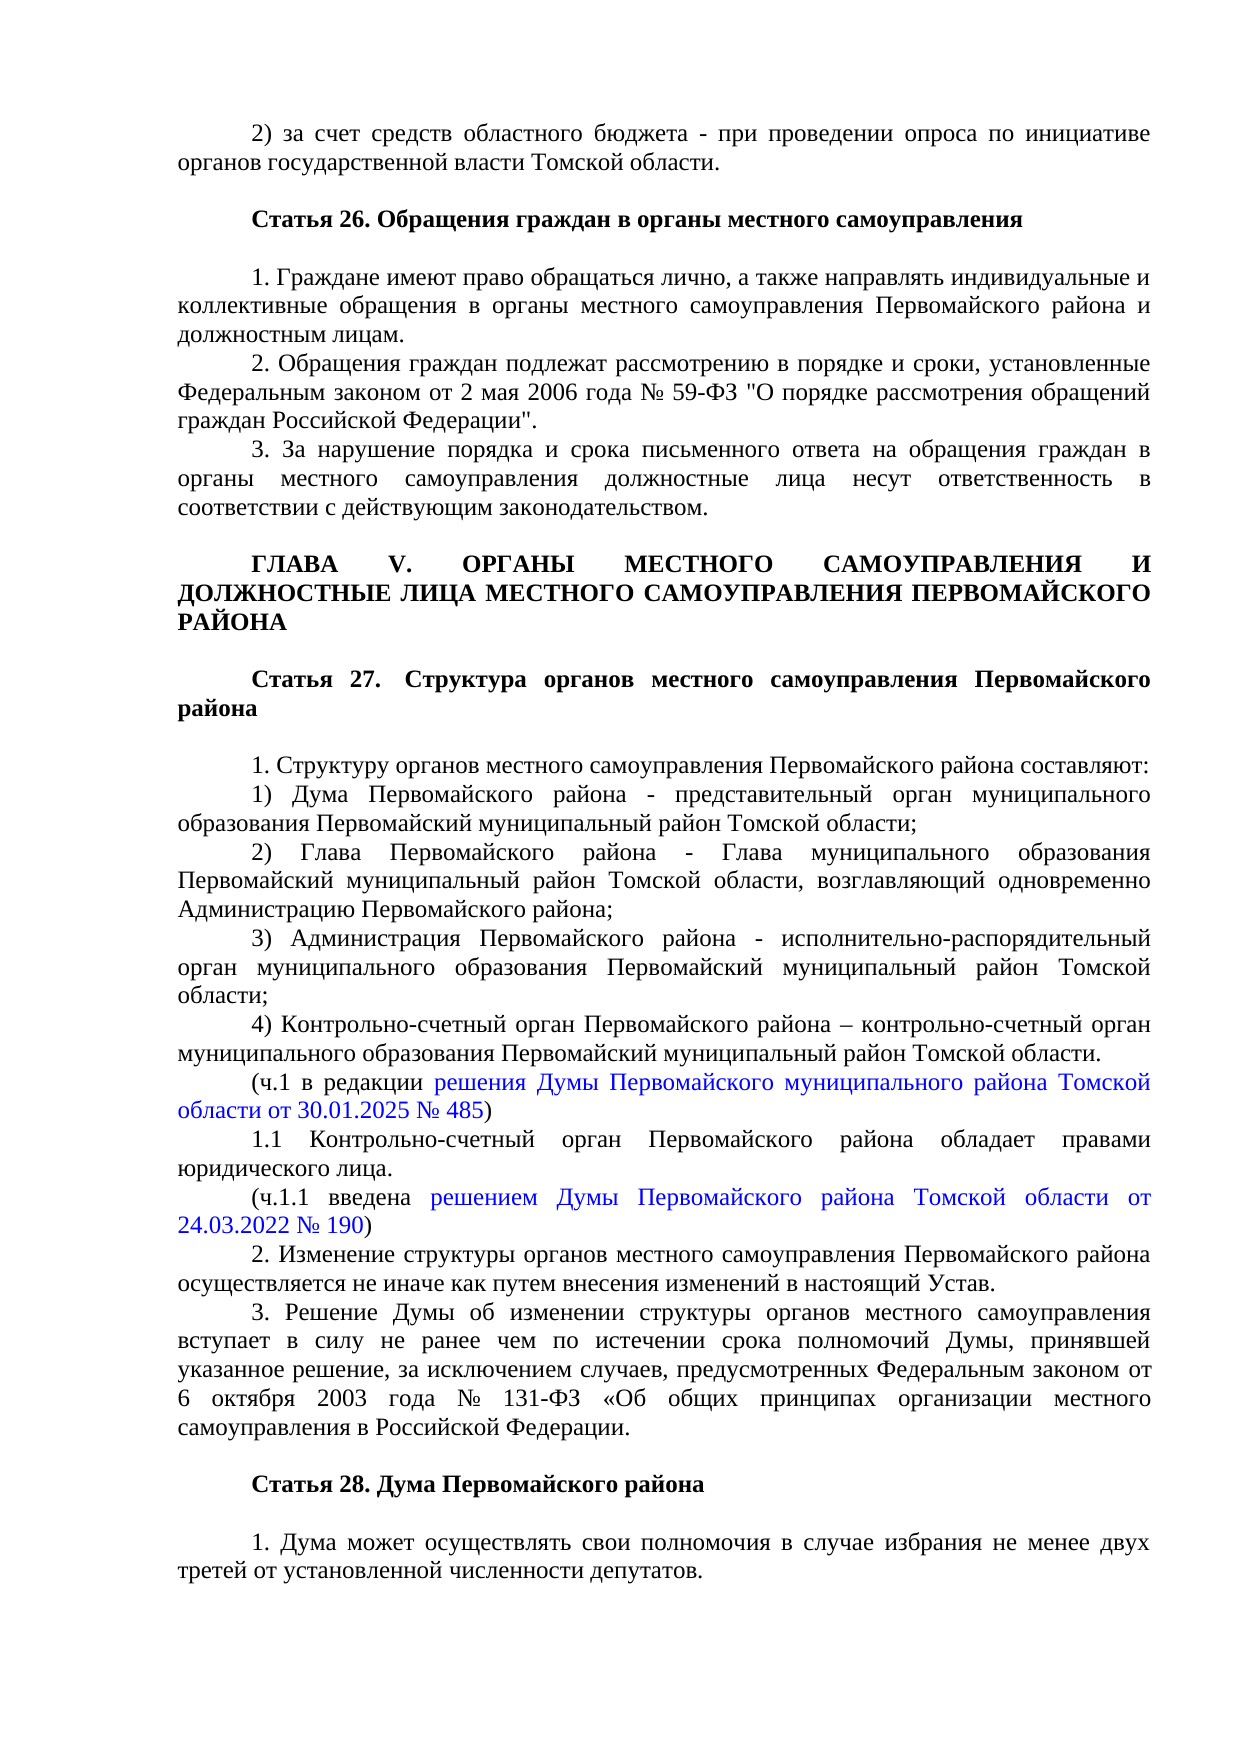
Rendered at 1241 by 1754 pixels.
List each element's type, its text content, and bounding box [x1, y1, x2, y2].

text 1. Структуру органов местного самоуправления Первомайского района составляют: [177, 751, 1152, 779]
text 1) Дума Первомайского района - представительный орган муниципального образования Первомайский муниципальный район Томской области; [177, 779, 1152, 837]
text ГЛАВА V. ОРГАНЫ МЕСТНОГО САМОУПРАВЛЕНИЯ И ДОЛЖНОСТНЫЕ ЛИЦА МЕСТНОГО САМОУПРАВЛЕНИЯ ПЕРВОМАЙСКОГО РАЙОНА [177, 549, 1152, 636]
text 3. За нарушение порядка и срока письменного ответа на обращения граждан в органы местного самоуправления должностные лица несут ответственность в соответствии с действующим законодательством. [177, 434, 1152, 521]
text (ч.1 в редакции решения Думы Первомайского муниципального района Томской области от 30.01.2025 № 485) [177, 1067, 1152, 1124]
text 3) Администрация Первомайского района - исполнительно-распорядительный орган муниципального образования Первомайский муниципальный район Томской области; [177, 923, 1152, 1009]
text 2) Глава Первомайского района - Глава муниципального образования Первомайский муниципальный район Томской области, возглавляющий одновременно Администрацию Первомайского района; [177, 837, 1152, 923]
text 2) за счет средств областного бюджета - при проведении опроса по инициативе органов государственной власти Томской области. [177, 118, 1152, 176]
text Статья 27. Структура органов местного самоуправления Первомайского района [177, 664, 1152, 722]
text 1. Дума может осуществлять свои полномочия в случае избрания не менее двух третей от установленной численности депутатов. [177, 1527, 1152, 1584]
text 4) Контрольно-счетный орган Первомайского района – контрольно-счетный орган муниципального образования Первомайский муниципальный район Томской области. [177, 1009, 1152, 1067]
text 2. Изменение структуры органов местного самоуправления Первомайского района осуществляется не иначе как путем внесения изменений в настоящий Устав. [177, 1239, 1152, 1297]
text 1. Граждане имеют право обращаться лично, а также направлять индивидуальные и коллективные обращения в органы местного самоуправления Первомайского района и должностным лицам. [177, 262, 1152, 348]
text Статья 26. Обращения граждан в органы местного самоуправления [177, 204, 1152, 233]
text 3. Решение Думы об изменении структуры органов местного самоуправления вступает в силу не ранее чем по истечении срока полномочий Думы, принявшей указанное решение, за исключением случаев, предусмотренных Федеральным законом от 6 октября 2003 года № 131-ФЗ «Об общих принципах организации местного самоуправления в Российской Федерации. [177, 1297, 1152, 1441]
text Статья 28. Дума Первомайского района [177, 1469, 1152, 1498]
text (ч.1.1 введена решением Думы Первомайского района Томской области от 24.03.2022 № 190) [177, 1182, 1152, 1239]
text 2. Обращения граждан подлежат рассмотрению в порядке и сроки, установленные Федеральным законом от 2 мая 2006 года № 59-ФЗ "О порядке рассмотрения обращений граждан Российской Федерации". [177, 348, 1152, 434]
text 1.1 Контрольно-счетный орган Первомайского района обладает правами юридического лица. [177, 1124, 1152, 1182]
